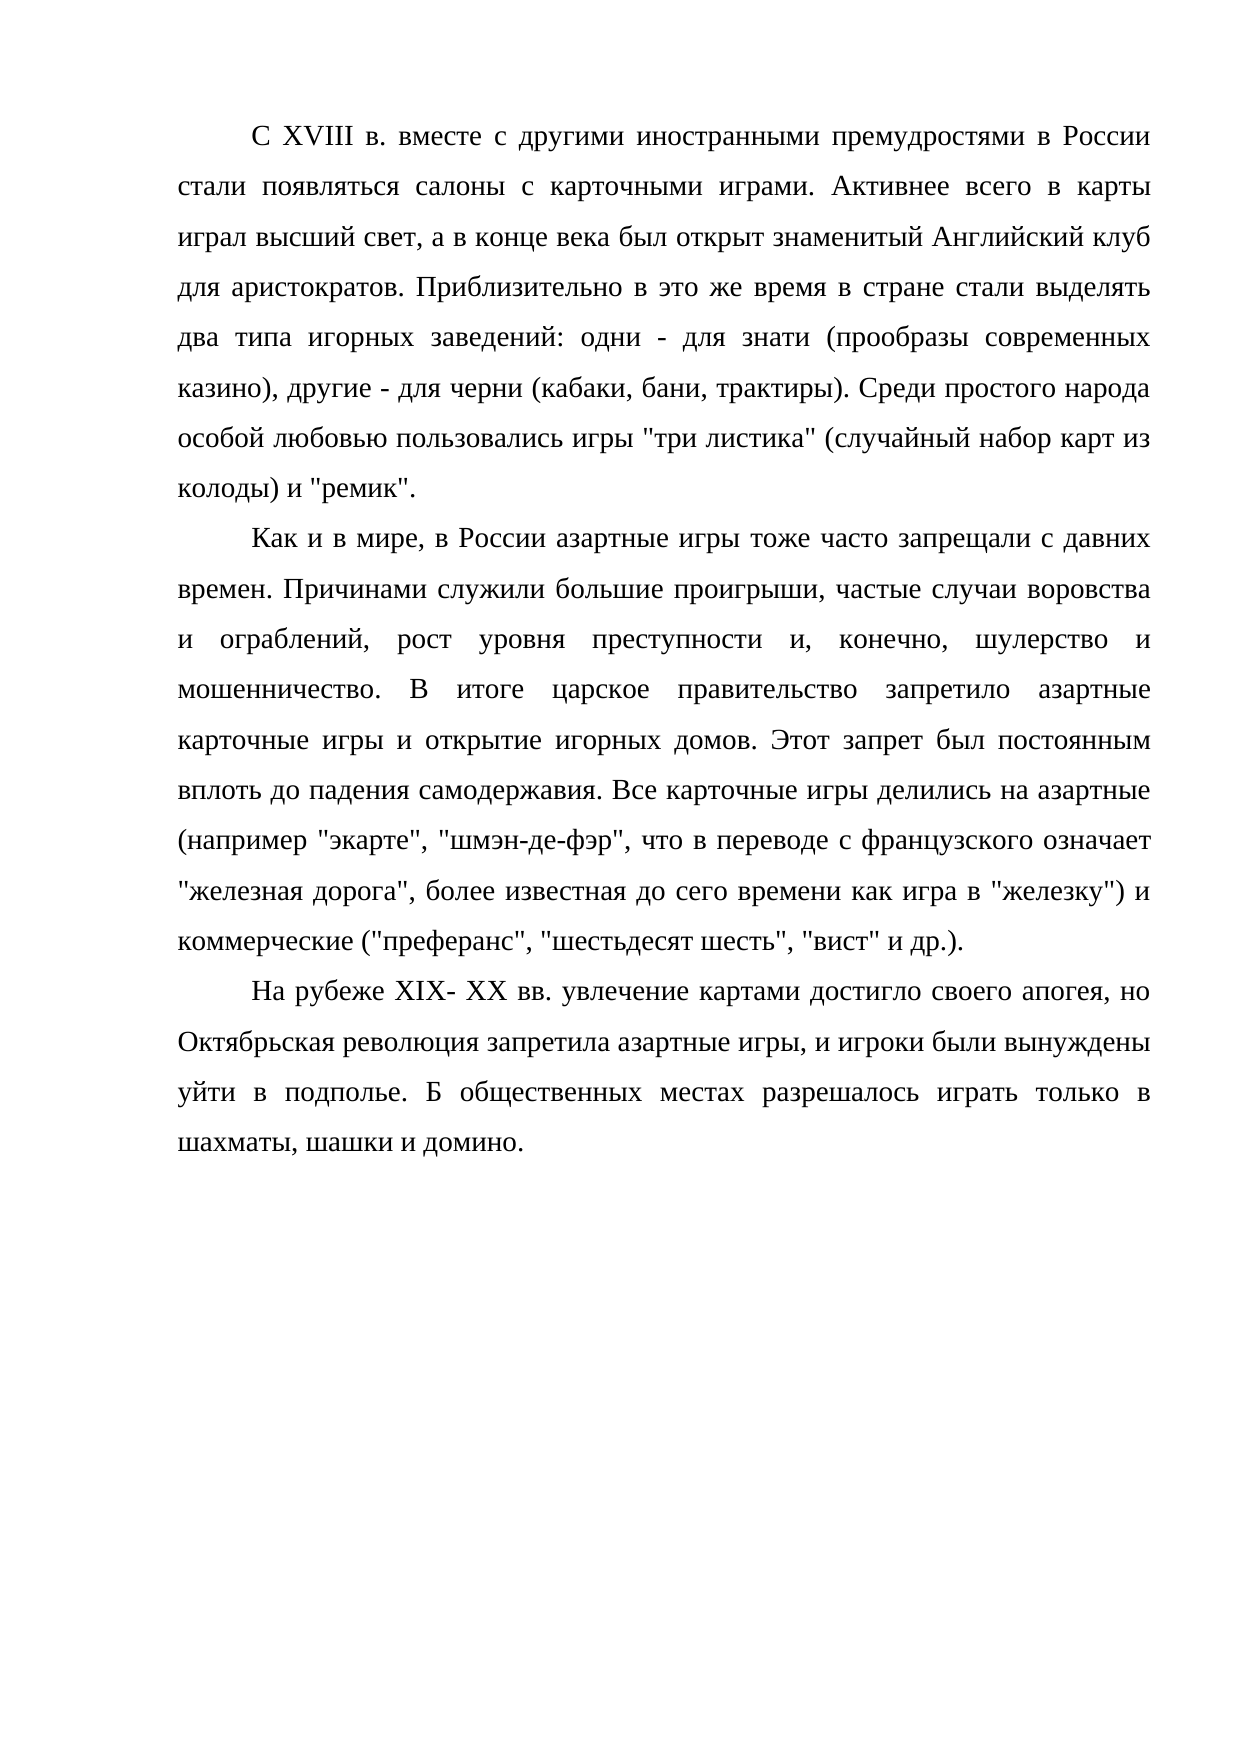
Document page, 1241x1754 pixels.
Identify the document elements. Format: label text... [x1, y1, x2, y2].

text Как и в мире, в России азартные игры тоже часто запрещали с давних времен. Причинами служили большие проигрыши, частые случаи воровства и ограблений, рост уровня преступности и, конечно, шулерство и мошенничество. В итоге царское правительство запретило азартные карточные игры и открытие игорных домов. Этот запрет был постоянным вплоть до падения самодержавия. Все карточные игры делились на азартные (например "экарте", "шмэн-де-фэр", что в переводе с французского означает "железная дорога", более известная до сего времени как игра в "железку") и коммерческие ("преферанс", "шестьдесят шесть", "вист" и др.). [177, 521, 1152, 957]
text На рубеже XIX- XX вв. увлечение картами достигло своего апогея, но Октябрьская революция запретила азартные игры, и игроки были вынуждены уйти в подполье. Б общественных местах разрешалось играть только в шахматы, шашки и домино. [177, 973, 1152, 1158]
text С XVIII в. вместе с другими иностранными премудростями в России стали появляться салоны с карточными играми. Активнее всего в карты играл высший свет, а в конце века был открыт знаменитый Английский клуб для аристократов. Приблизительно в это же время в стране стали выделять два типа игорных заведений: одни - для знати (прообразы современных казино), другие - для черни (кабаки, бани, трактиры). Среди простого народа особой любовью пользовались игры "три листика" (случайный набор карт из колоды) и "ремик". [177, 118, 1152, 504]
